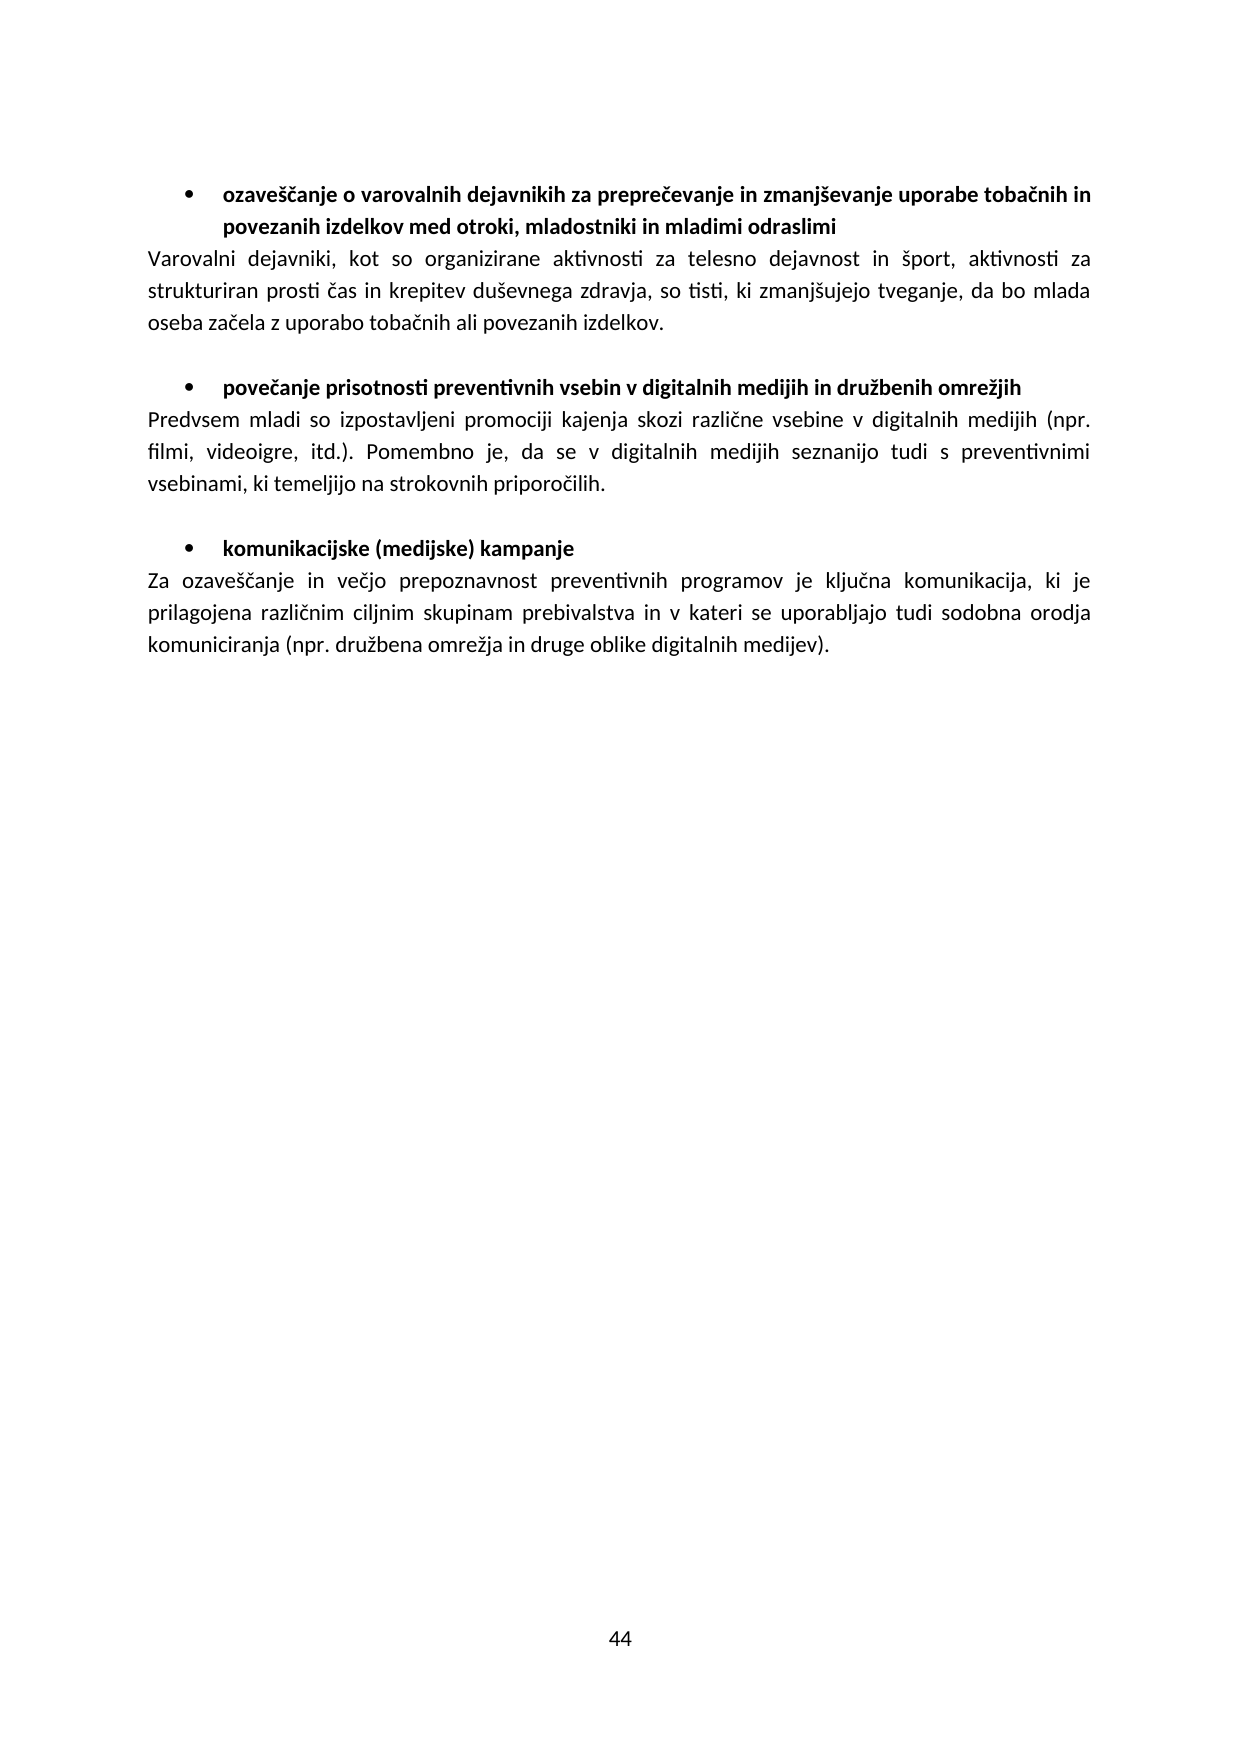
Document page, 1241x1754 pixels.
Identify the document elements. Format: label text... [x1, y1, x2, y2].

text Predvsem mladi so izpostavljeni promociji kajenja skozi različne vsebine v digitalnih medijih (npr. filmi, videoigre, itd.). Pomembno je, da se v digitalnih medijih seznanijo tudi s preventivnimi vsebinami, ki temeljijo na strokovnih priporočilih. [148, 405, 1093, 497]
list komunikacijske (medijske) kampanje [185, 534, 1093, 562]
text Varovalni dejavniki, kot so organizirane aktivnosti za telesno dejavnost in šport, aktivnosti za strukturiran prosti čas in krepitev duševnega zdravja, so tisti, ki zmanjšujejo tveganje, da bo mlada oseba začela z uporabo tobačnih ali povezanih izdelkov. [148, 244, 1093, 337]
list ozaveščanje o varovalnih dejavnikih za preprečevanje in zmanjševanje uporabe tobačnih in povezanih izdelkov med otroki, mladostniki in mladimi odraslimi [185, 180, 1093, 240]
text Za ozaveščanje in večjo prepoznavnost preventivnih programov je ključna komunikacija, ki je prilagojena različnim ciljnim skupinam prebivalstva in v kateri se uporabljajo tudi sodobna orodja komuniciranja (npr. družbena omrežja in druge oblike digitalnih medijev). [148, 566, 1093, 658]
list povečanje prisotnosti preventivnih vsebin v digitalnih medijih in družbenih omrežjih [185, 373, 1093, 401]
